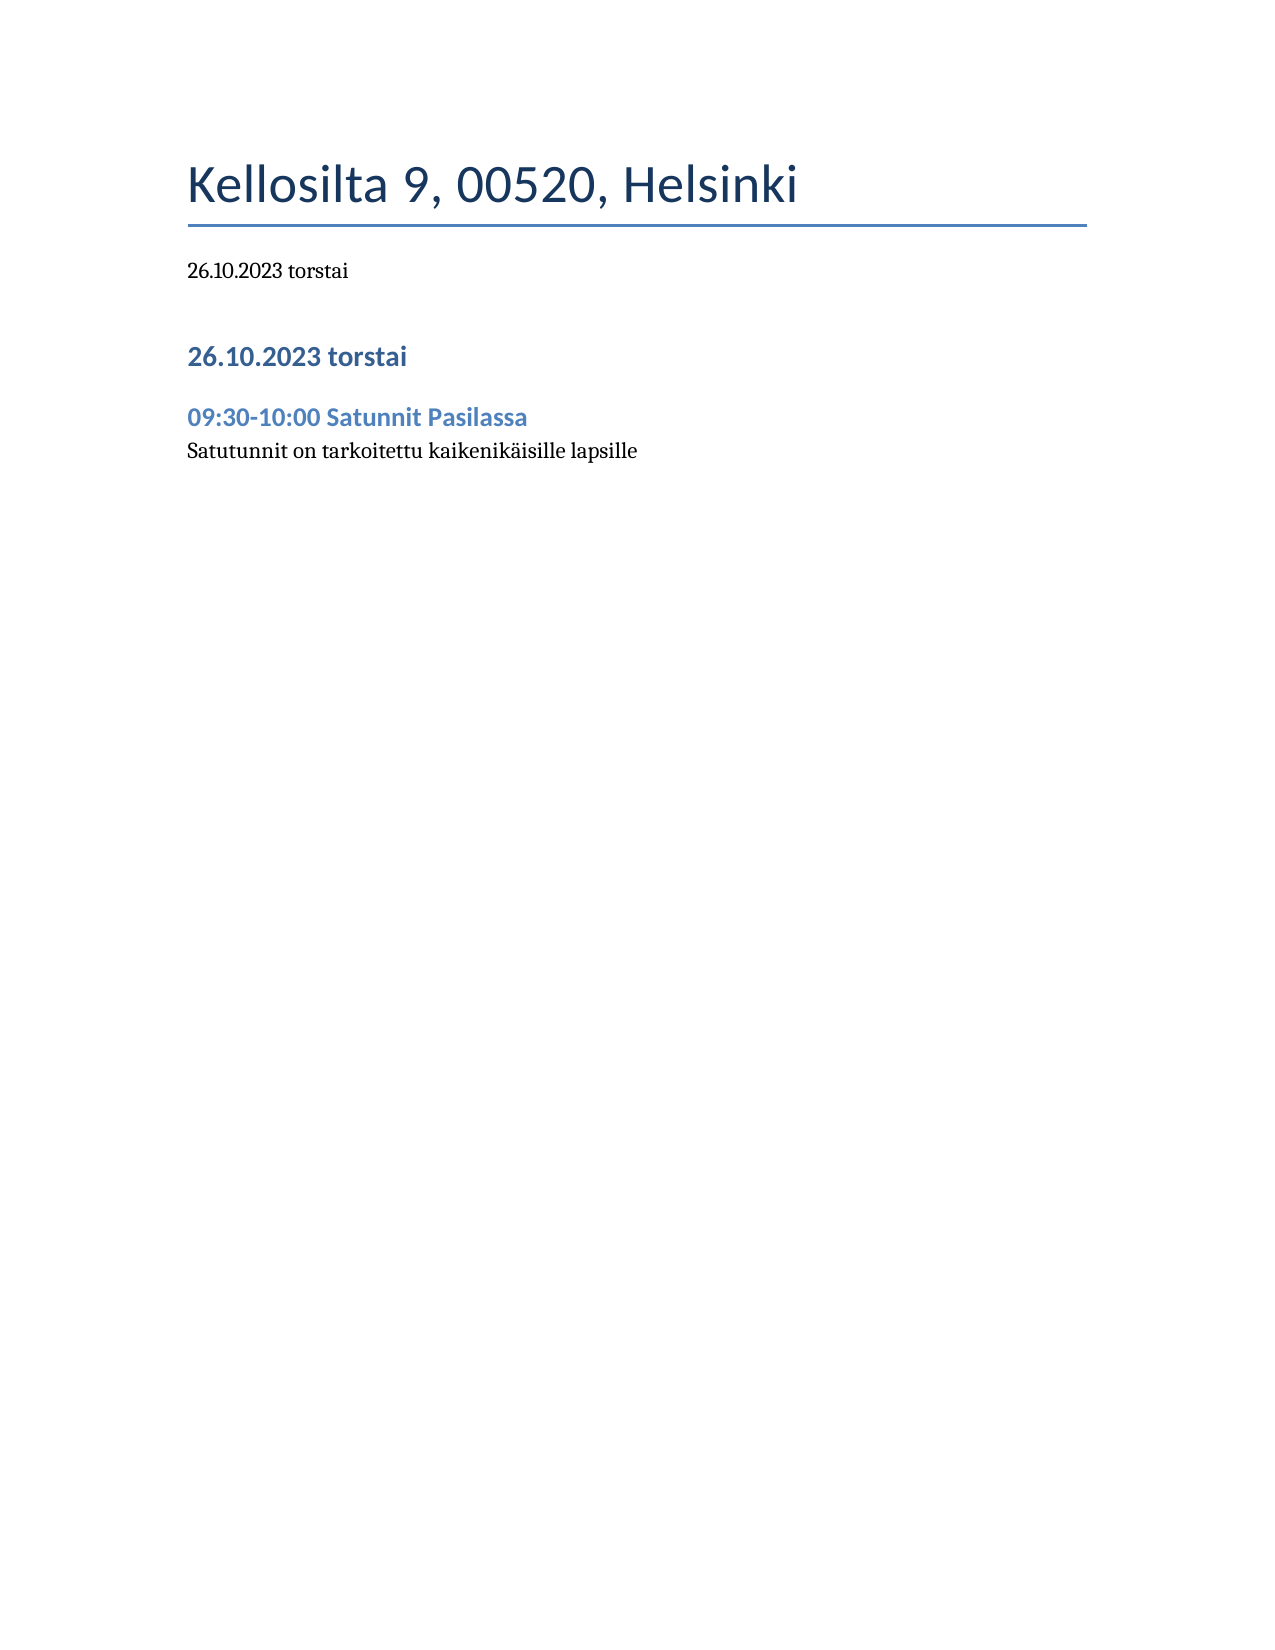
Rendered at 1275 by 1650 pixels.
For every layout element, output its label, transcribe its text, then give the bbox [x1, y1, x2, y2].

title Kellosilta 9, 00520, Helsinki [187, 150, 1087, 227]
subtitle 09:30-10:00 Satunnit Pasilassa [187, 400, 1087, 433]
text Satutunnit on tarkoitettu kaikenikäisille lapsille [187, 438, 1087, 464]
subtitle 26.10.2023 torstai [187, 338, 1087, 374]
text 26.10.2023 torstai [187, 258, 1087, 284]
